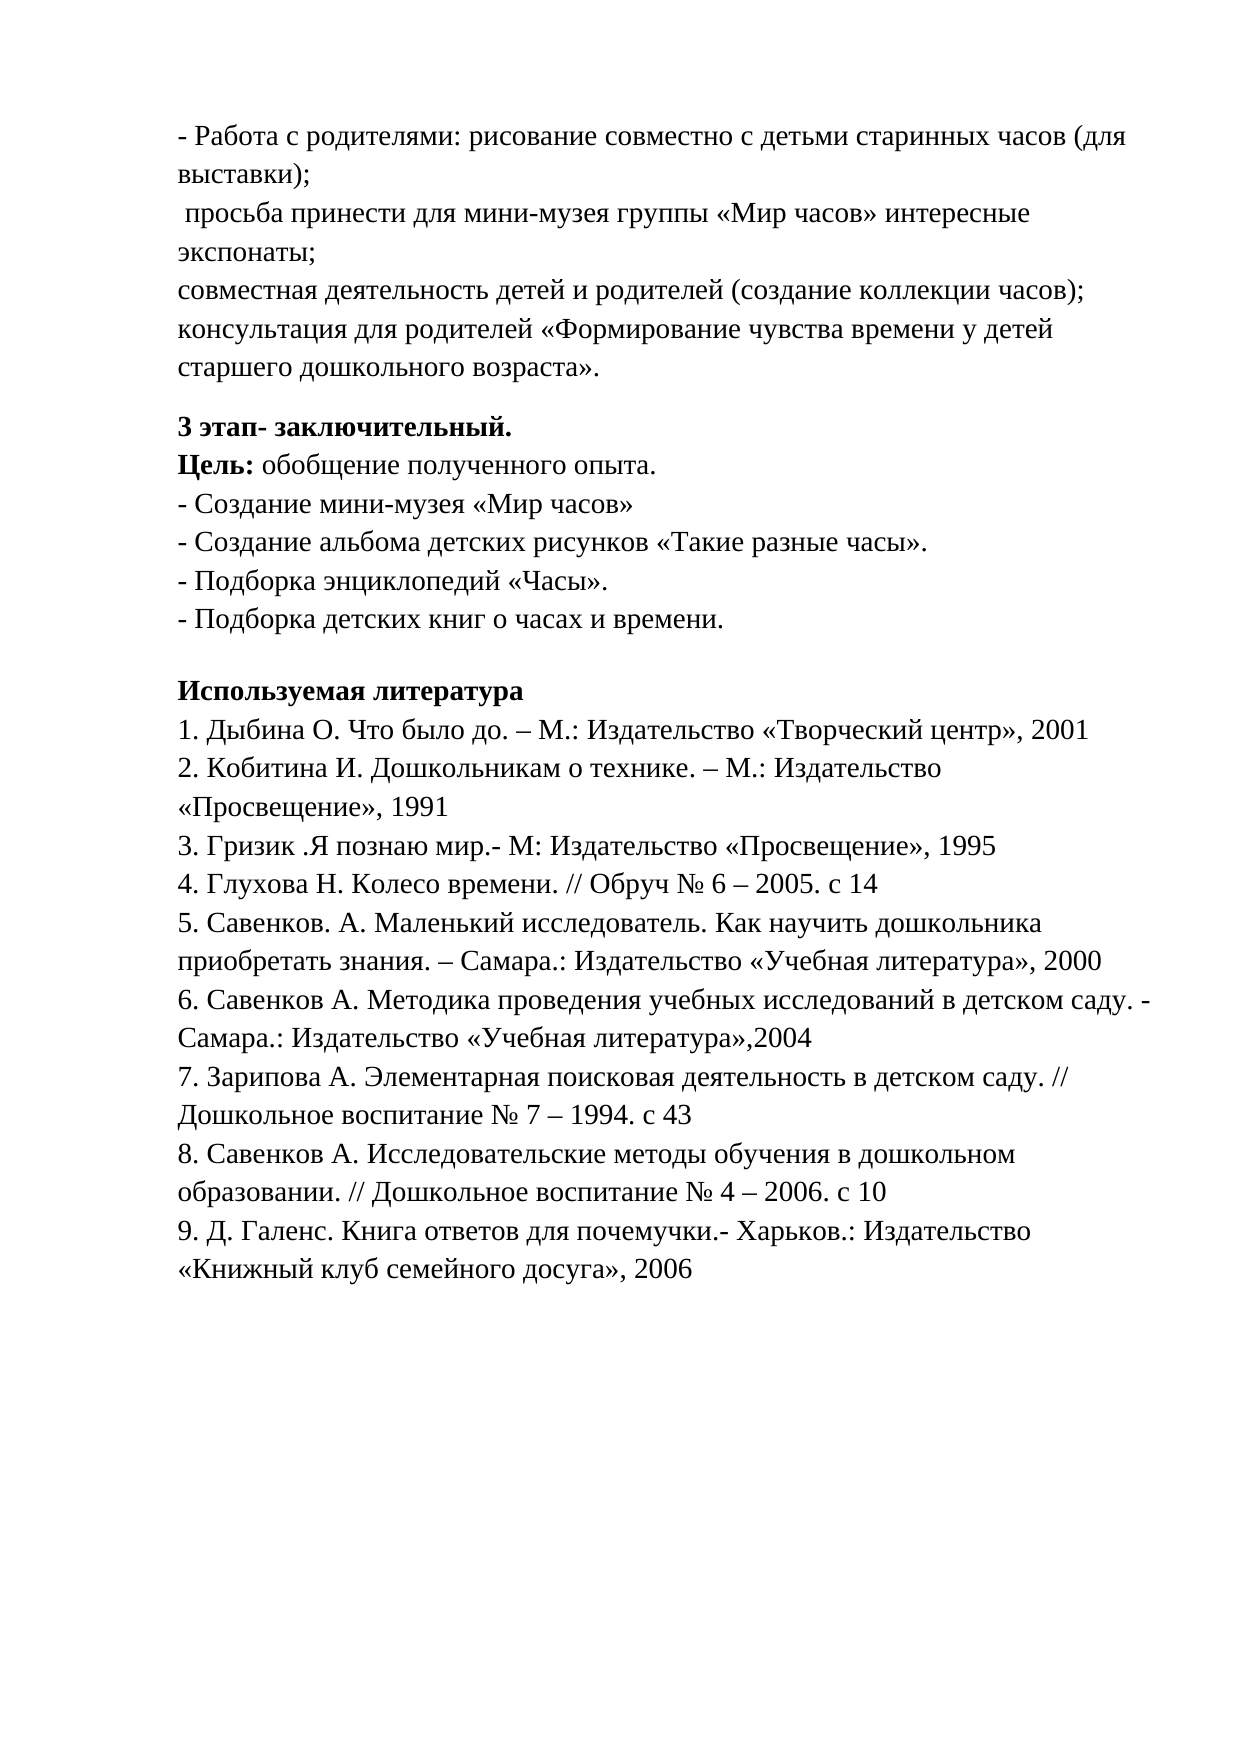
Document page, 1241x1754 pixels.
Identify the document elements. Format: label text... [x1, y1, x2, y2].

text 3 этап- заключительный. Цель: обобщение полученного опыта. - Создание мини-музея «Мир часов» - Создание альбома детских рисунков «Такие разные часы». - Подборка энциклопедий «Часы». - Подборка детских книг о часах и времени. Используемая литература 1. Дыбина О. Что было до. – М.: Издательство «Творческий центр», 2001 2. Кобитина И. Дошкольникам о технике. – М.: Издательство «Просвещение», 1991 3. Гризик .Я познаю мир.- М: Издательство «Просвещение», 1995 4. Глухова Н. Колесо времени. // Обруч № 6 – 2005. с 14 5. Савенков. А. Маленький исследователь. Как научить дошкольника приобретать знания. – Самара.: Издательство «Учебная литература», 2000 6. Савенков А. Методика проведения учебных исследований в детском саду. - Самара.: Издательство «Учебная литература»,2004 7. Зарипова А. Элементарная поисковая деятельность в детском саду. // Дошкольное воспитание № 7 – 1994. с 43 8. Савенков А. Исследовательские методы обучения в дошкольном образовании. // Дошкольное воспитание № 4 – 2006. с 10 9. Д. Галенс. Книга ответов для почемучки.- Харьков.: Издательство «Книжный клуб семейного досуга», 2006 [177, 409, 1152, 1285]
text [177, 118, 1152, 383]
